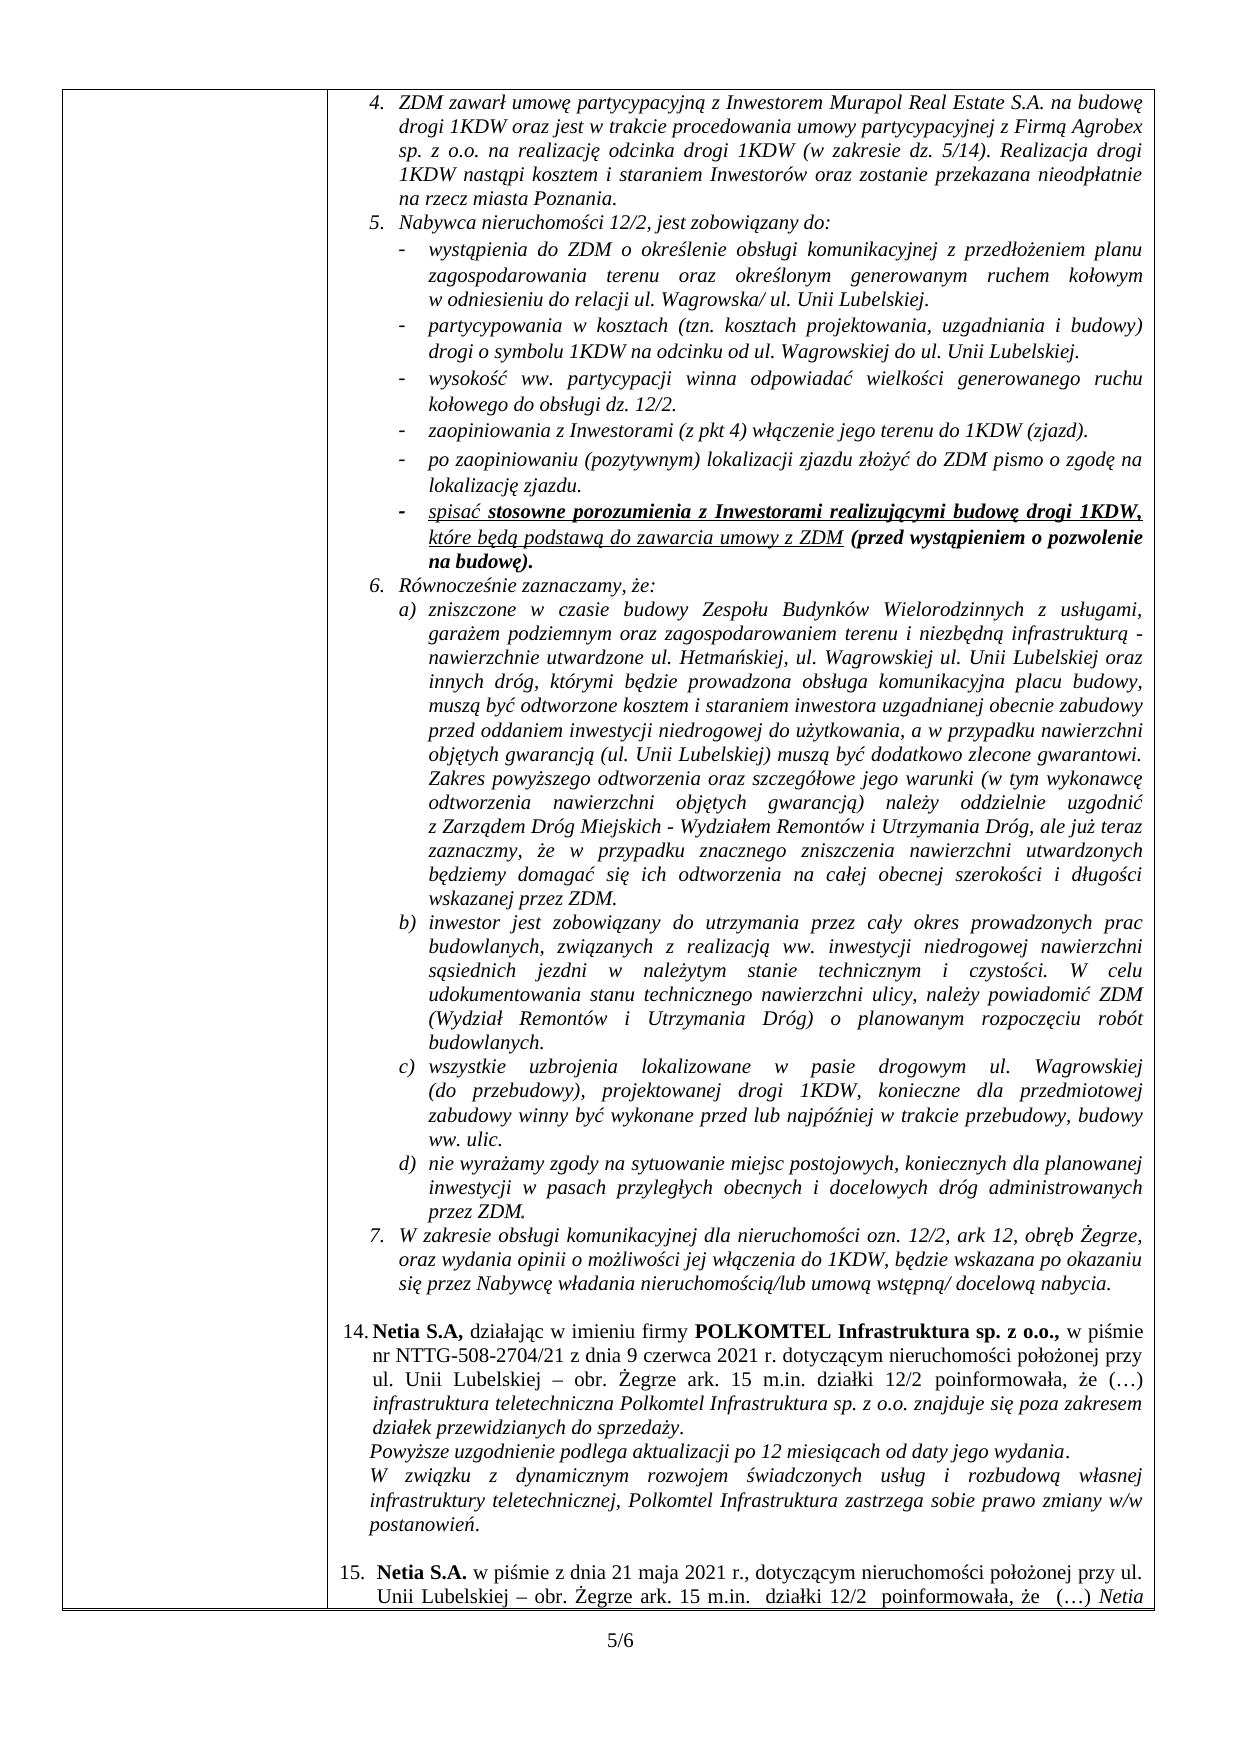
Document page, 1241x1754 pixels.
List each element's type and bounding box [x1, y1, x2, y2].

table_cell [328, 90, 1154, 1608]
table_cell [63, 90, 327, 1608]
